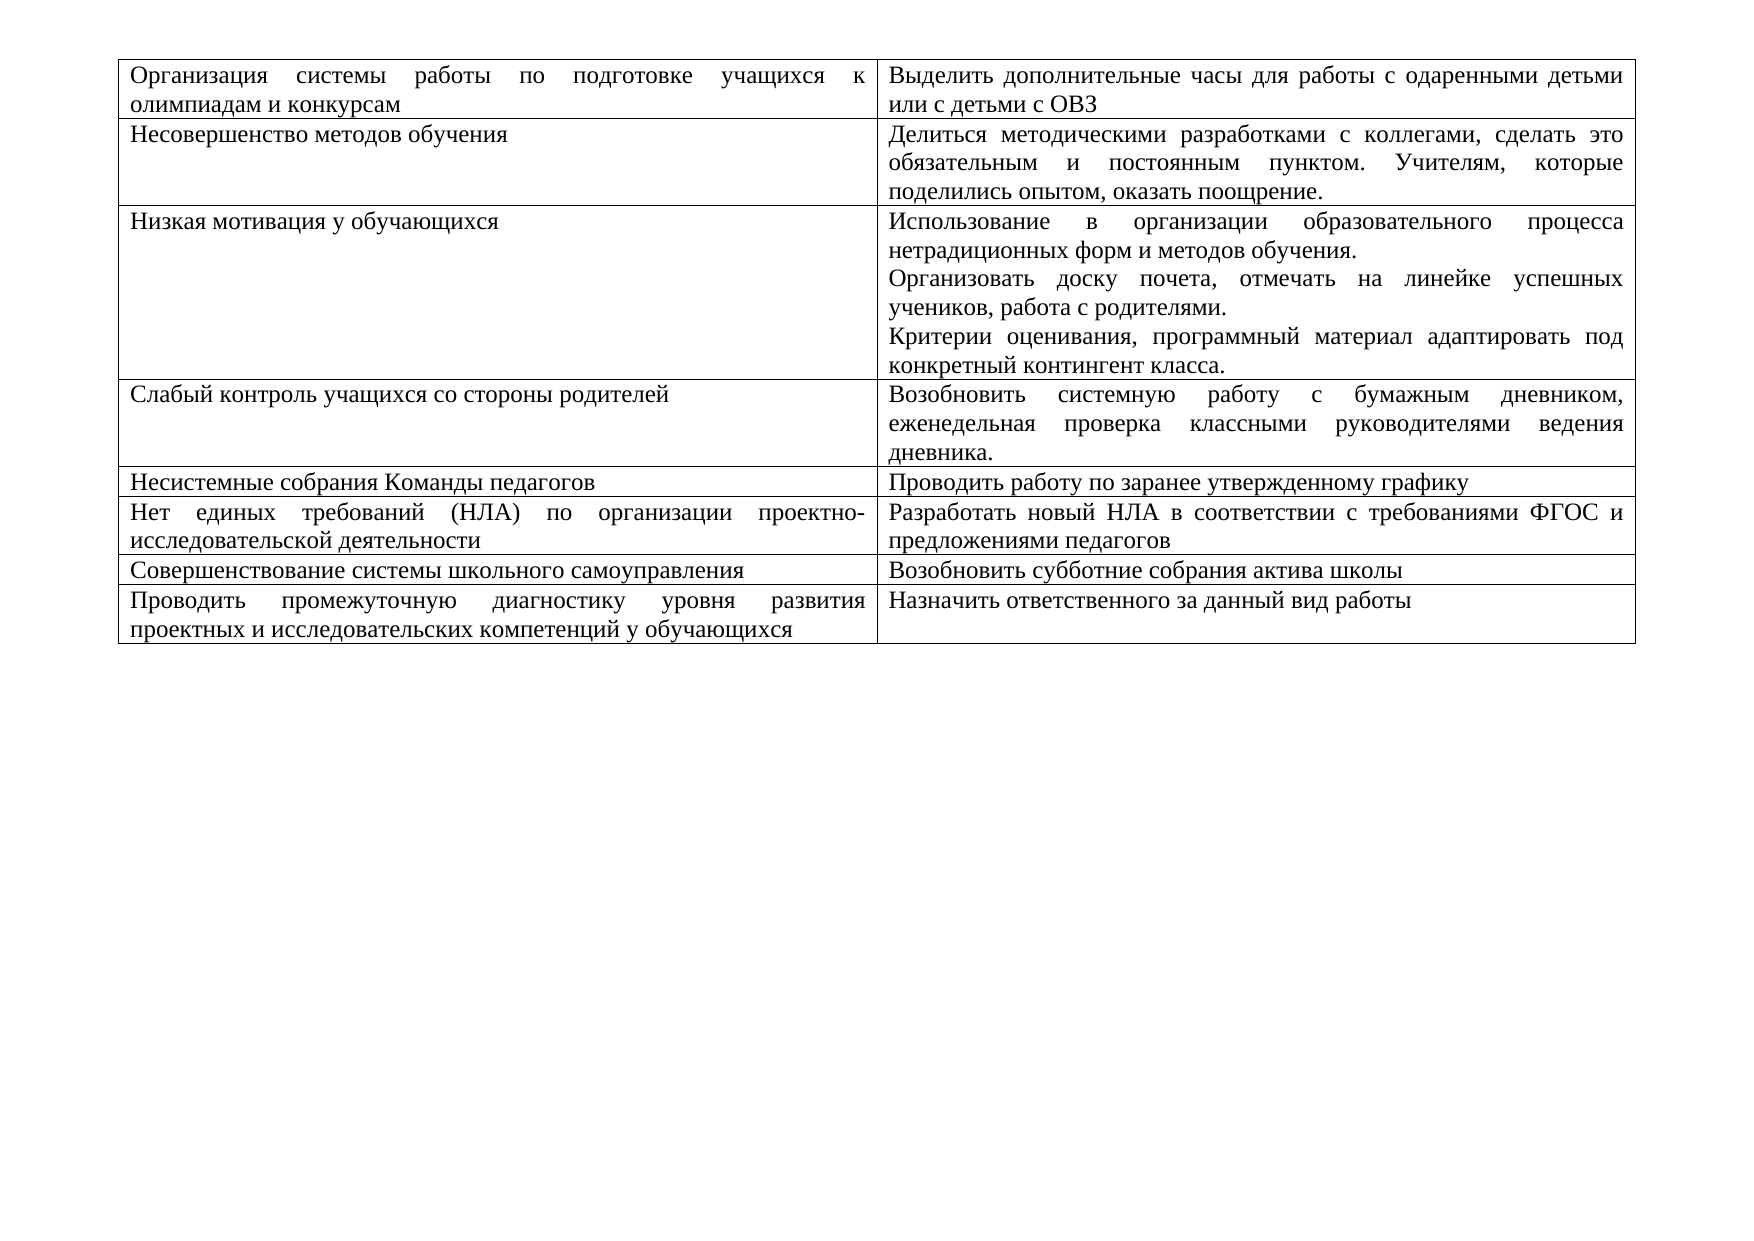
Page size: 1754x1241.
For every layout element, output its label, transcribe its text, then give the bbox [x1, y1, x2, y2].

table_cell Слабый контроль учащихся со стороны родителей [119, 380, 877, 466]
table_cell Несовершенство методов обучения [119, 119, 877, 205]
table_cell Несистемные собрания Команды педагогов [119, 467, 877, 496]
table_cell Проводить работу по заранее утвержденному графику [878, 467, 1635, 496]
table_cell Возобновить субботние собрания актива школы [878, 555, 1635, 584]
table_cell Низкая мотивация у обучающихся [119, 206, 877, 378]
table_cell Организация системы работы по подготовке учащихся к олимпиадам и конкурсам [119, 60, 877, 118]
table_cell Проводить промежуточную диагностику уровня развития проектных и исследовательских компетенций у обучающихся [119, 585, 877, 642]
table_cell Возобновить системную работу с бумажным дневником, еженедельная проверка классными руководителями ведения дневника. [878, 380, 1635, 466]
table_cell Делиться методическими разработками с коллегами, сделать это обязательным и постоянным пунктом. Учителям, которые поделились опытом, оказать поощрение. [878, 119, 1635, 205]
table_cell Совершенствование системы школьного самоуправления [119, 555, 877, 584]
table_cell Назначить ответственного за данный вид работы [878, 585, 1635, 642]
table_cell Нет единых требований (НЛА) по организации проектно-исследовательской деятельности [119, 497, 877, 554]
table_cell Разработать новый НЛА в соответствии с требованиями ФГОС и предложениями педагогов [878, 497, 1635, 554]
table_cell Выделить дополнительные часы для работы с одаренными детьми или с детьми с ОВЗ [878, 60, 1635, 118]
table_cell Использование в организации образовательного процесса нетрадиционных форм и методов обучения. Организовать доску почета, отмечать на линейке успешных учеников, работа с родителями. Критерии оценивания, программный материал адаптировать под конкретный контингент класса. [878, 206, 1635, 378]
